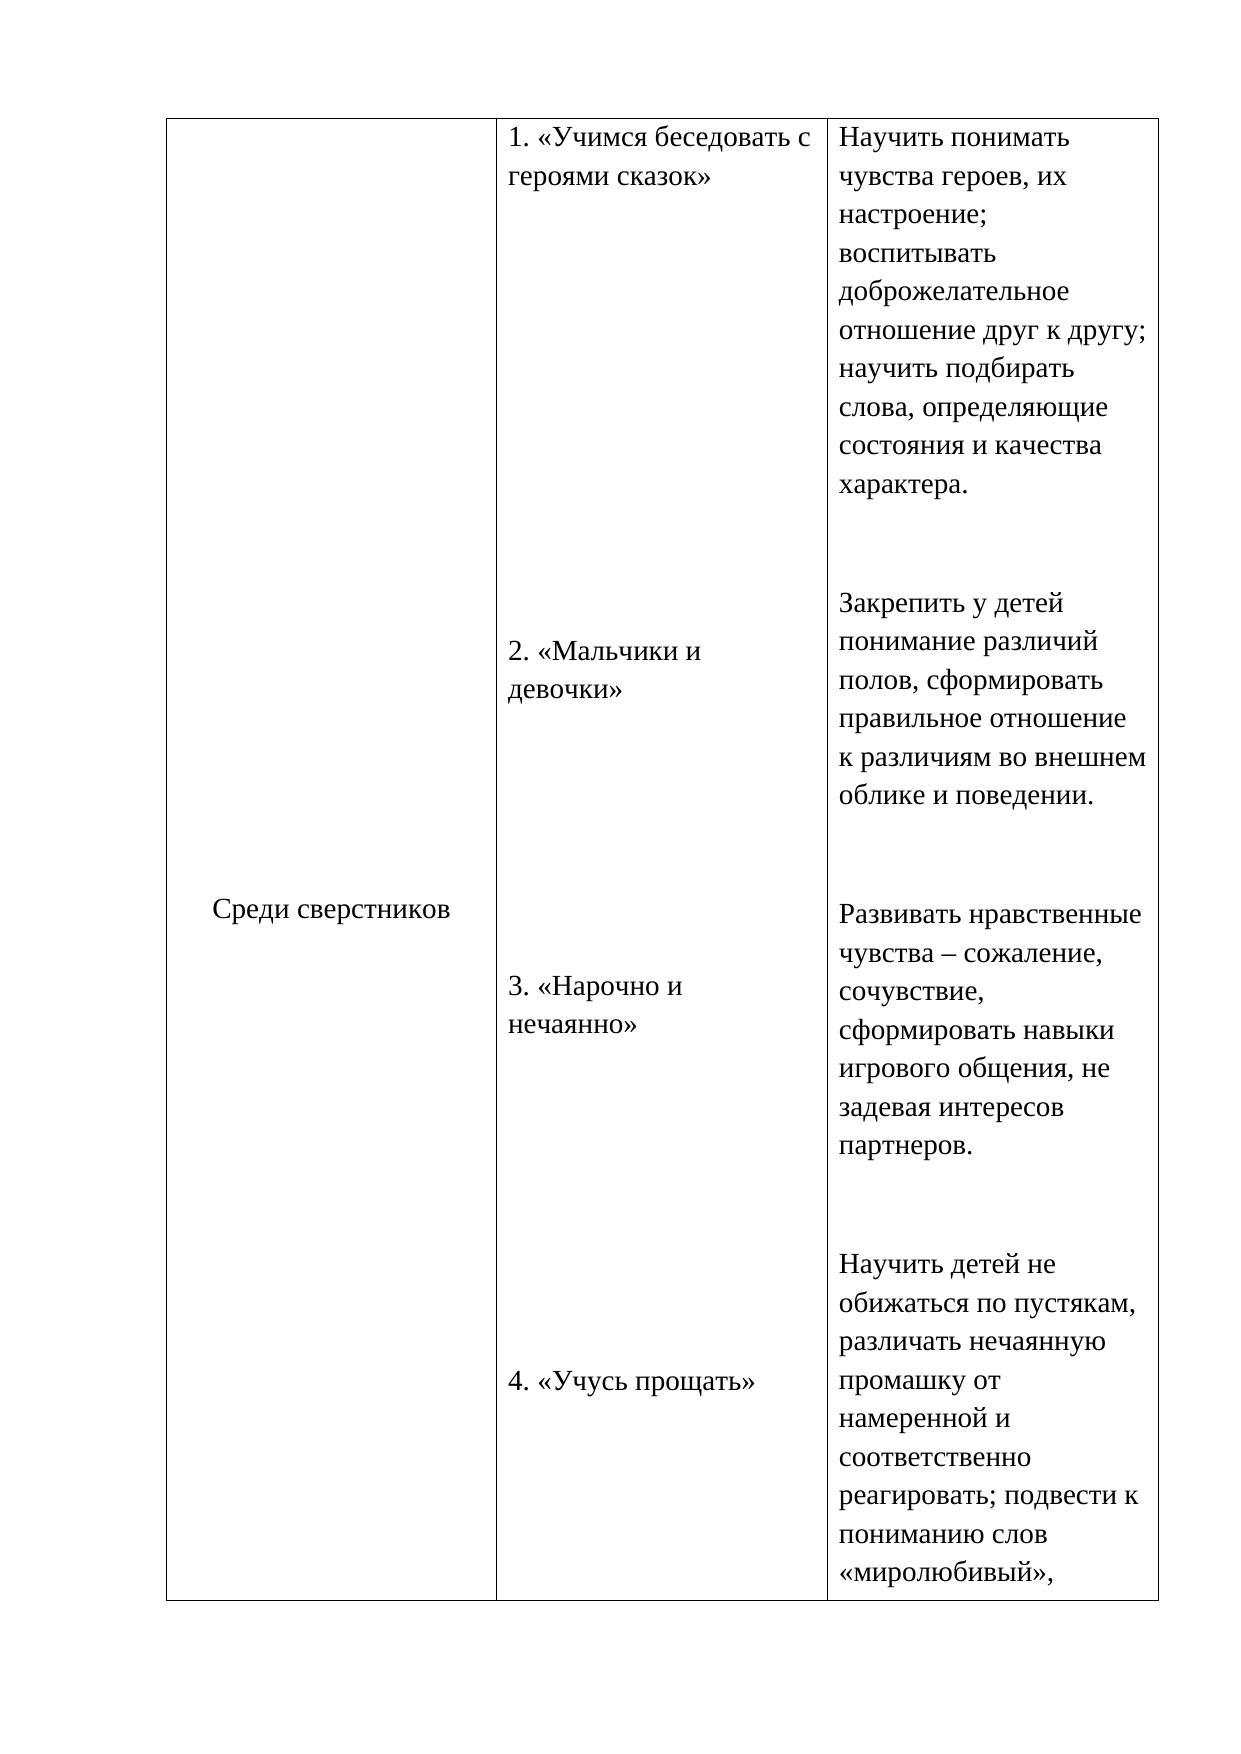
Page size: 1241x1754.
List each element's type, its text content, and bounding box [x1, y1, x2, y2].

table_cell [497, 119, 827, 1600]
table_cell Среди сверстников [167, 119, 496, 1600]
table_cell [828, 119, 1158, 1600]
